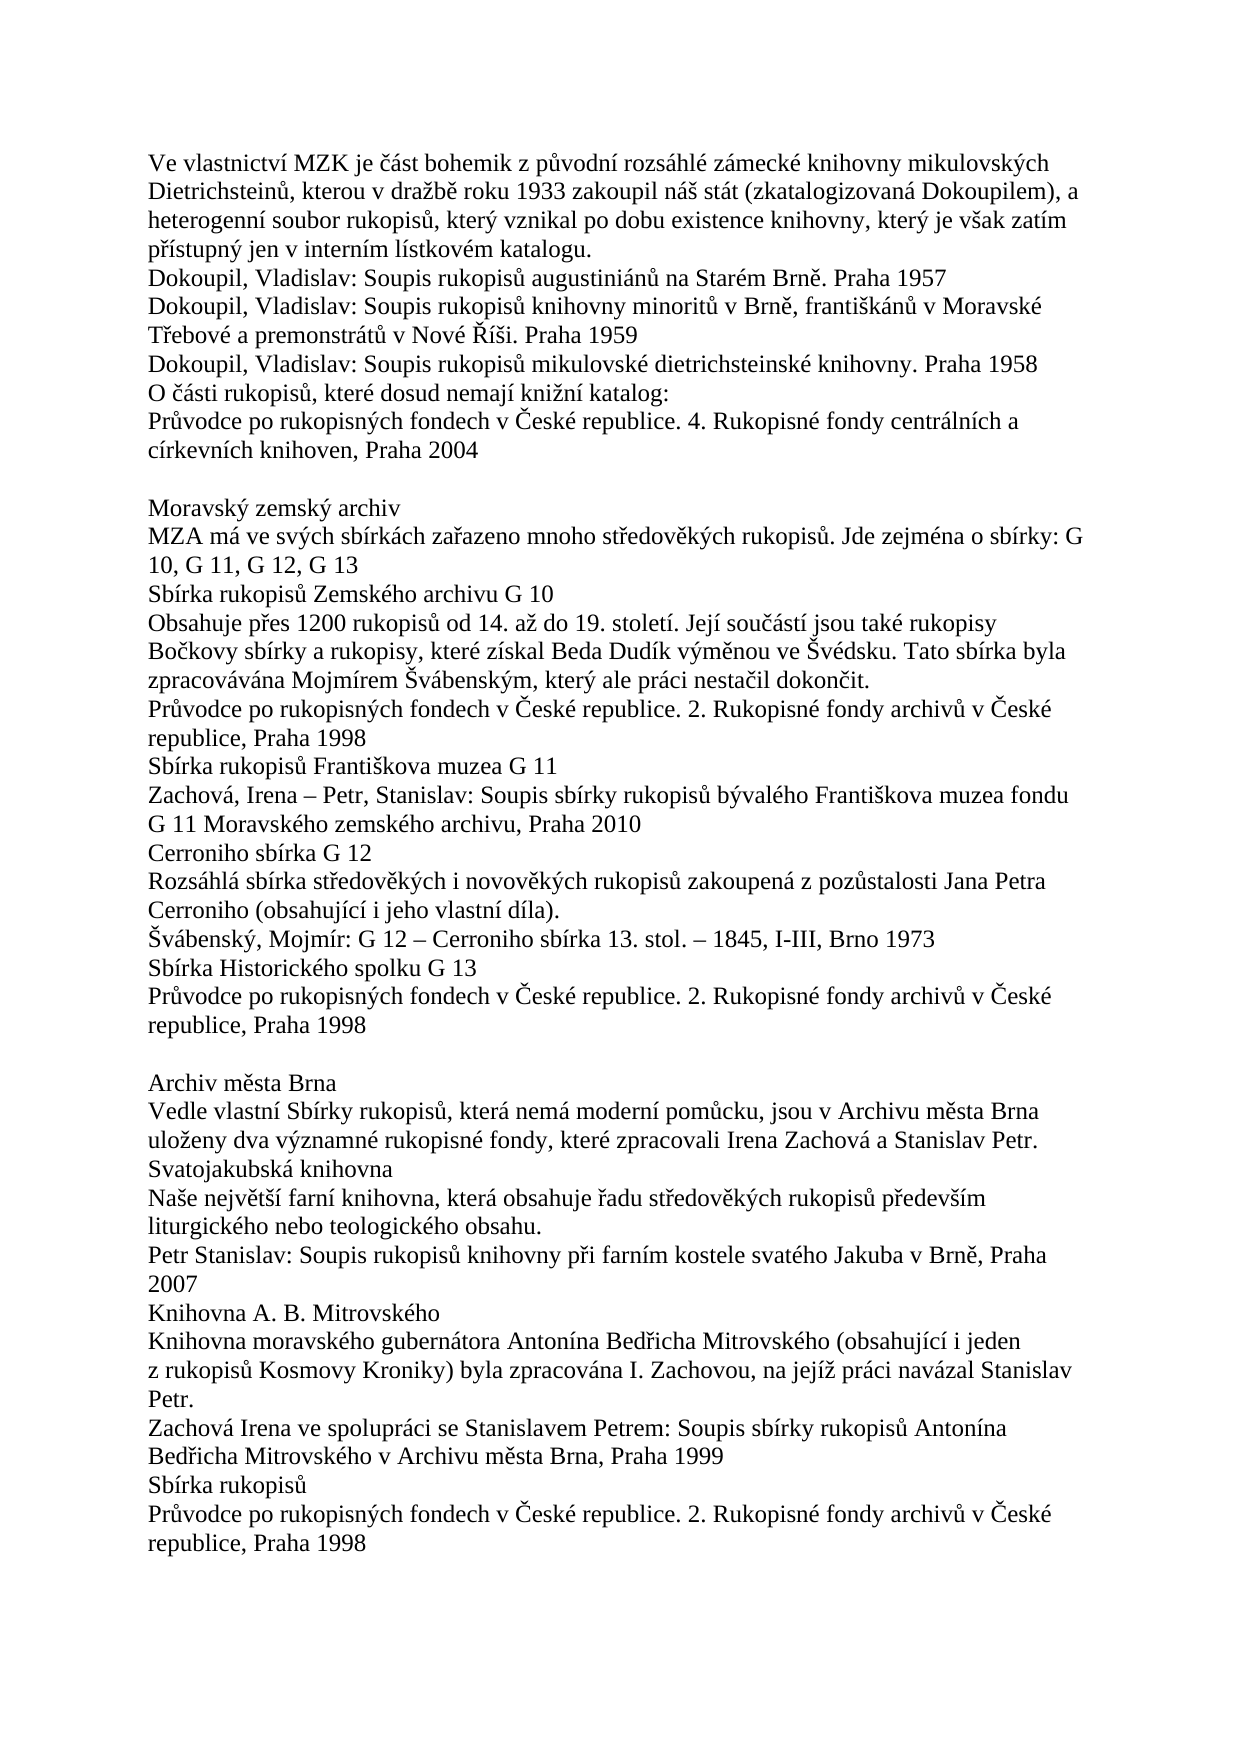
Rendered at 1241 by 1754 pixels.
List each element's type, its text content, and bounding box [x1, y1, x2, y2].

text Svatojakubská knihovna [148, 1154, 1093, 1183]
text Vedle vlastní Sbírky rukopisů, která nemá moderní pomůcku, jsou v Archivu města Brna uloženy dva významné rukopisné fondy, které zpracovali Irena Zachová a Stanislav Petr. [148, 1096, 1093, 1154]
text Archiv města Brna [148, 1068, 1093, 1096]
text Knihovna A. B. Mitrovského [148, 1298, 1093, 1326]
text O části rukopisů, které dosud nemají knižní katalog: [148, 378, 1093, 406]
text Sbírka rukopisů [148, 1470, 1093, 1499]
text Sbírka rukopisů Zemského archivu G 10 [148, 579, 1093, 608]
text MZA má ve svých sbírkách zařazeno mnoho středověkých rukopisů. Jde zejména o sbírky: G 10, G 11, G 12, G 13 [148, 521, 1093, 579]
text Dokoupil, Vladislav: Soupis rukopisů mikulovské dietrichsteinské knihovny. Praha 1958 [148, 349, 1093, 378]
text Ve vlastnictví MZK je část bohemik z původní rozsáhlé zámecké knihovny mikulovských Dietrichsteinů, kterou v dražbě roku 1933 zakoupil náš stát (zkatalogizovaná Dokoupilem), a heterogenní soubor rukopisů, který vznikal po dobu existence knihovny, který je však zatím přístupný jen v interním lístkovém katalogu. [148, 148, 1093, 263]
text Naše největší farní knihovna, která obsahuje řadu středověkých rukopisů především liturgického nebo teologického obsahu. [148, 1183, 1093, 1240]
text Zachová, Irena – Petr, Stanislav: Soupis sbírky rukopisů bývalého Františkova muzea fondu G 11 Moravského zemského archivu, Praha 2010 [148, 780, 1093, 838]
text Moravský zemský archiv [148, 493, 1093, 521]
text Průvodce po rukopisných fondech v České republice. 2. Rukopisné fondy archivů v České republice, Praha 1998 [148, 694, 1093, 751]
text Dokoupil, Vladislav: Soupis rukopisů augustiniánů na Starém Brně. Praha 1957 [148, 263, 1093, 291]
text Zachová Irena ve spolupráci se Stanislavem Petrem: Soupis sbírky rukopisů Antonína Bedřicha Mitrovského v Archivu města Brna, Praha 1999 [148, 1413, 1093, 1470]
text Průvodce po rukopisných fondech v České republice. 2. Rukopisné fondy archivů v České republice, Praha 1998 [148, 981, 1093, 1039]
text Obsahuje přes 1200 rukopisů od 14. až do 19. století. Její součástí jsou také rukopisy Bočkovy sbírky a rukopisy, které získal Beda Dudík výměnou ve Švédsku. Tato sbírka byla zpracovávána Mojmírem Švábenským, který ale práci nestačil dokončit. [148, 608, 1093, 694]
text Sbírka Historického spolku G 13 [148, 953, 1093, 981]
text Sbírka rukopisů Františkova muzea G 11 [148, 751, 1093, 780]
text Dokoupil, Vladislav: Soupis rukopisů knihovny minoritů v Brně, františkánů v Moravské Třebové a premonstrátů v Nové Říši. Praha 1959 [148, 291, 1093, 349]
text Rozsáhlá sbírka středověkých i novověkých rukopisů zakoupená z pozůstalosti Jana Petra Cerroniho (obsahující i jeho vlastní díla). [148, 866, 1093, 924]
text Cerroniho sbírka G 12 [148, 838, 1093, 866]
text Průvodce po rukopisných fondech v České republice. 4. Rukopisné fondy centrálních a církevních knihoven, Praha 2004 [148, 406, 1093, 464]
text Knihovna moravského gubernátora Antonína Bedřicha Mitrovského (obsahující i jeden z rukopisů Kosmovy Kroniky) byla zpracována I. Zachovou, na jejíž práci navázal Stanislav Petr. [148, 1326, 1093, 1413]
text Průvodce po rukopisných fondech v České republice. 2. Rukopisné fondy archivů v České republice, Praha 1998 [148, 1499, 1093, 1556]
text Švábenský, Mojmír: G 12 – Cerroniho sbírka 13. stol. – 1845, I-III, Brno 1973 [148, 924, 1093, 953]
text Petr Stanislav: Soupis rukopisů knihovny při farním kostele svatého Jakuba v Brně, Praha 2007 [148, 1240, 1093, 1298]
